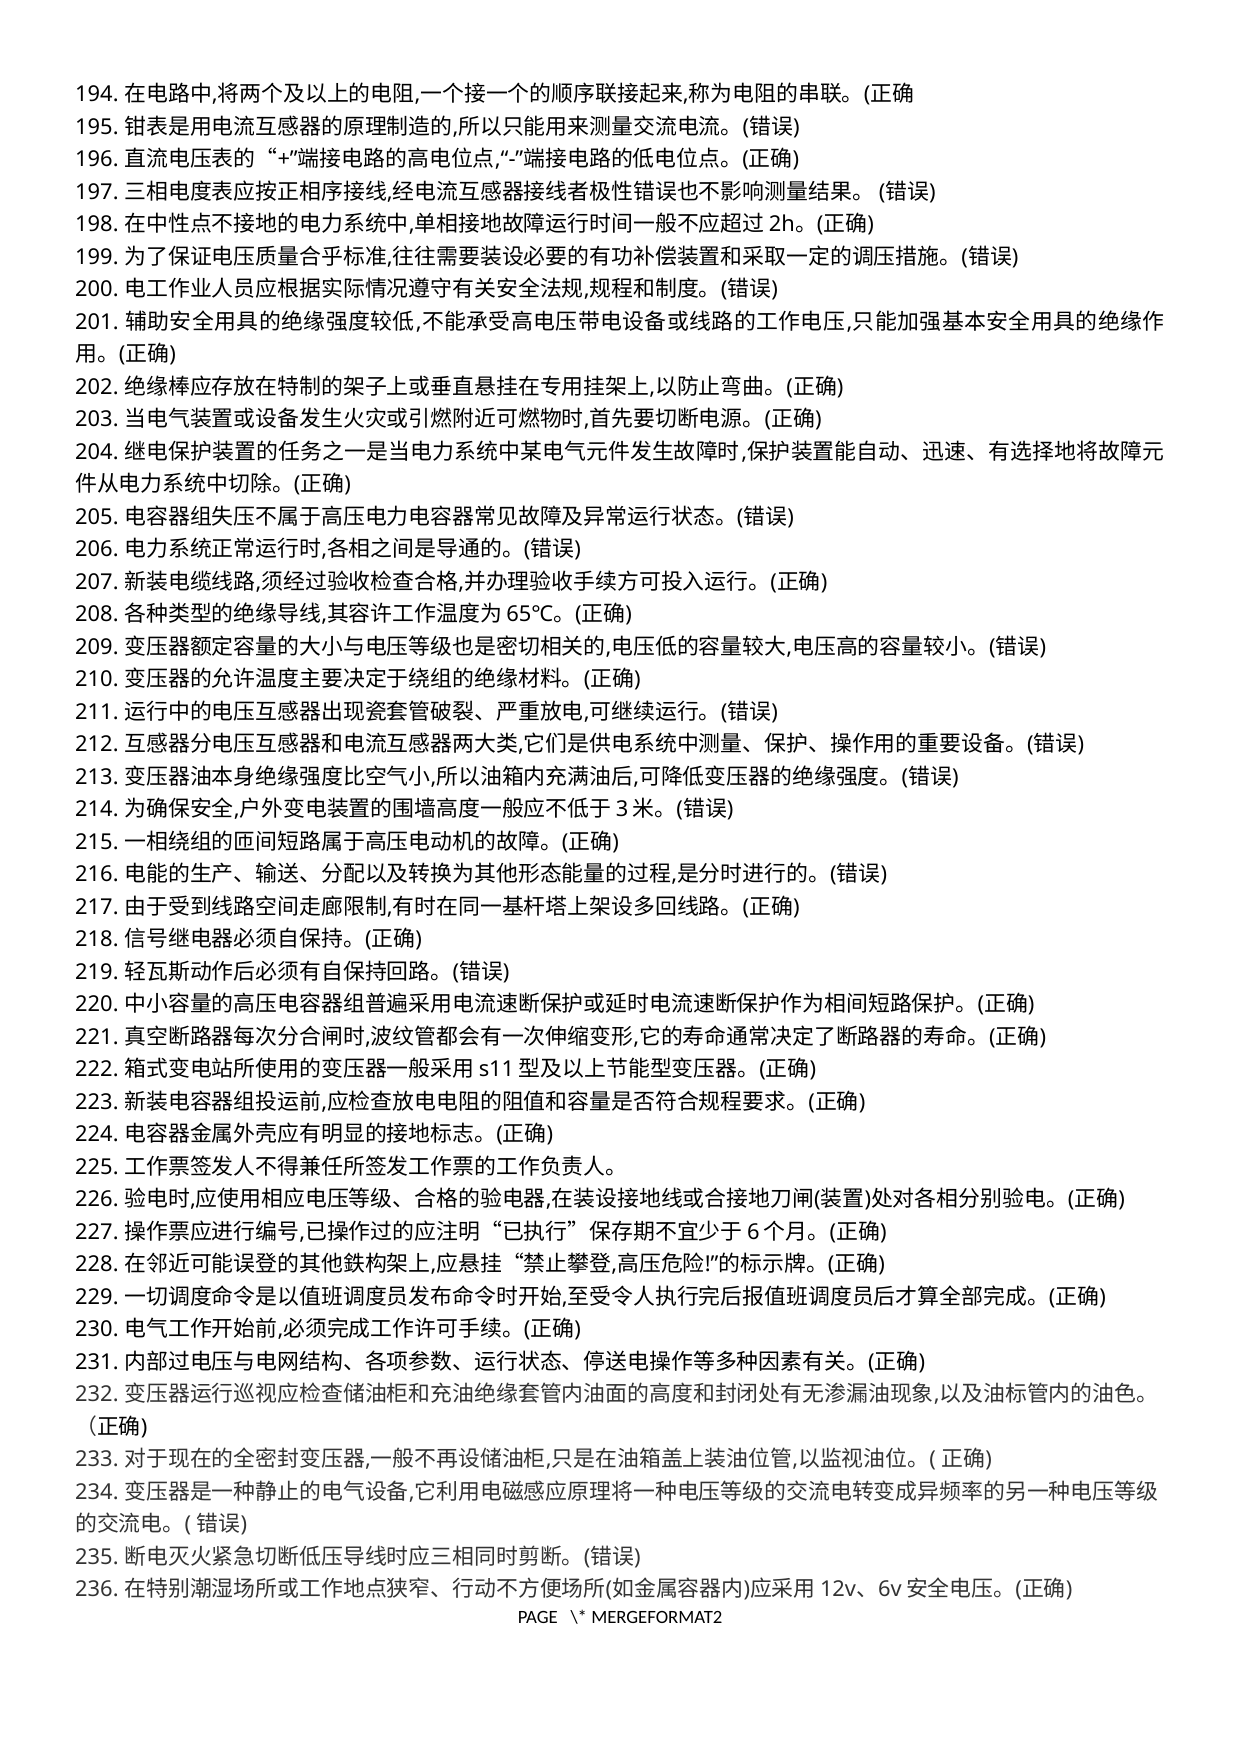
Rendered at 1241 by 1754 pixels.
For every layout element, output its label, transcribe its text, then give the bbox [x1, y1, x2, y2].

text 214. 为确保安全,户外变电装置的围墙高度一般应不低于3米。(错误) [75, 791, 1165, 824]
text 203. 当电气装置或设备发生火灾或引燃附近可燃物时,首先要切断电源。(正确) [75, 401, 1165, 434]
text 212. 互感器分电压互感器和电流互感器两大类,它们是供电系统中测量、保护、操作用的重要设备。(错误) [75, 726, 1165, 759]
text 233. 对于现在的全密封变压器,一般不再设储油柜,只是在油箱盖上装油位管,以监视油位。( 正确) [75, 1441, 1165, 1474]
text 218. 信号继电器必须自保持。(正确) [75, 921, 1165, 954]
text 208. 各种类型的绝缘导线,其容许工作温度为65℃。(正确) [75, 596, 1165, 629]
text 222. 箱式变电站所使用的变压器一般采用s11型及以上节能型变压器。(正确) [75, 1051, 1165, 1084]
text 223. 新装电容器组投运前,应检查放电电阻的阻值和容量是否符合规程要求。(正确) [75, 1084, 1165, 1116]
text 199. 为了保证电压质量合乎标准,往往需要装设必要的有功补偿装置和采取一定的调压措施。(错误) [75, 239, 1165, 271]
text 234. 变压器是一种静止的电气设备,它利用电磁感应原理将一种电压等级的交流电转变成异频率的另一种电压等级的交流电。( 错误) [75, 1474, 1165, 1539]
text 213. 变压器油本身绝缘强度比空气小,所以油箱内充满油后,可降低变压器的绝缘强度。(错误) [75, 759, 1165, 791]
text 231. 内部过电压与电网结构、各项参数、运行状态、停送电操作等多种因素有关。(正确) [75, 1344, 1165, 1376]
text 216. 电能的生产、输送、分配以及转换为其他形态能量的过程,是分时进行的。(错误) [75, 856, 1165, 889]
text 215. 一相绕组的匝间短路属于高压电动机的故障。(正确) [75, 824, 1165, 856]
text 236. 在特别潮湿场所或工作地点狭窄、行动不方便场所(如金属容器内)应采用12v、6v安全电压。(正确) [75, 1571, 1165, 1604]
text 210. 变压器的允许温度主要决定于绕组的绝缘材料。(正确) [75, 661, 1165, 694]
text 219. 轻瓦斯动作后必须有自保持回路。(错误) [75, 954, 1165, 986]
text 224. 电容器金属外壳应有明显的接地标志。(正确) [75, 1116, 1165, 1149]
text 206. 电力系统正常运行时,各相之间是导通的。(错误) [75, 531, 1165, 564]
text 200. 电工作业人员应根据实际情况遵守有关安全法规,规程和制度。(错误) [75, 271, 1165, 304]
text 207. 新装电缆线路,须经过验收检查合格,并办理验收手续方可投入运行。(正确) [75, 564, 1165, 596]
text 205. 电容器组失压不属于高压电力电容器常见故障及异常运行状态。(错误) [75, 499, 1165, 531]
text 220. 中小容量的高压电容器组普遍采用电流速断保护或延时电流速断保护作为相间短路保护。(正确) [75, 986, 1165, 1019]
text 197. 三相电度表应按正相序接线,经电流互感器接线者极性错误也不影响测量结果。 (错误) [75, 174, 1165, 206]
text 196. 直流电压表的“+”端接电路的高电位点,“-”端接电路的低电位点。(正确) [75, 141, 1165, 174]
text 230. 电气工作开始前,必须完成工作许可手续。(正确) [75, 1311, 1165, 1344]
text 209. 变压器额定容量的大小与电压等级也是密切相关的,电压低的容量较大,电压高的容量较小。(错误) [75, 629, 1165, 661]
text 229. 一切调度命令是以值班调度员发布命令时开始,至受令人执行完后报值班调度员后才算全部完成。(正确) [75, 1279, 1165, 1311]
text 202. 绝缘棒应存放在特制的架子上或垂直悬挂在专用挂架上,以防止弯曲。(正确) [75, 369, 1165, 401]
text 217. 由于受到线路空间走廊限制,有时在同一基杆塔上架设多回线路。(正确) [75, 889, 1165, 921]
text 195. 钳表是用电流互感器的原理制造的,所以只能用来测量交流电流。(错误) [75, 109, 1165, 141]
text 232. 变压器运行巡视应检查储油柜和充油绝缘套管内油面的高度和封闭处有无渗漏油现象,以及油标管内的油色。（正确) [75, 1376, 1165, 1441]
text 204. 继电保护装置的任务之一是当电力系统中某电气元件发生故障时,保护装置能自动、迅速、有选择地将故障元件从电力系统中切除。(正确) [75, 434, 1165, 499]
text 198. 在中性点不接地的电力系统中,单相接地故障运行时间一般不应超过2h。(正确) [75, 206, 1165, 239]
text 227. 操作票应进行编号,已操作过的应注明“已执行”保存期不宜少于6个月。(正确) [75, 1214, 1165, 1246]
text 194. 在电路中,将两个及以上的电阻,一个接一个的顺序联接起来,称为电阻的串联。(正确 [75, 76, 1165, 109]
text 226. 验电时,应使用相应电压等级、合格的验电器,在装设接地线或合接地刀闸(装置)处对各相分别验电。(正确) [75, 1181, 1165, 1214]
text 211. 运行中的电压互感器出现瓷套管破裂、严重放电,可继续运行。(错误) [75, 694, 1165, 726]
text 225. 工作票签发人不得兼任所签发工作票的工作负责人。 [75, 1149, 1165, 1181]
text 235. 断电灭火紧急切断低压导线时应三相同时剪断。(错误) [75, 1539, 1165, 1571]
text 228. 在邻近可能误登的其他鉄构架上,应悬挂“禁止攀登,高压危险!”的标示牌。(正确) [75, 1246, 1165, 1279]
text 201. 辅助安全用具的绝缘强度较低,不能承受高电压带电设备或线路的工作电压,只能加强基本安全用具的绝缘作用。(正确) [75, 304, 1165, 369]
text 221. 真空断路器每次分合闸时,波纹管都会有一次伸缩变形,它的寿命通常决定了断路器的寿命。(正确) [75, 1019, 1165, 1051]
